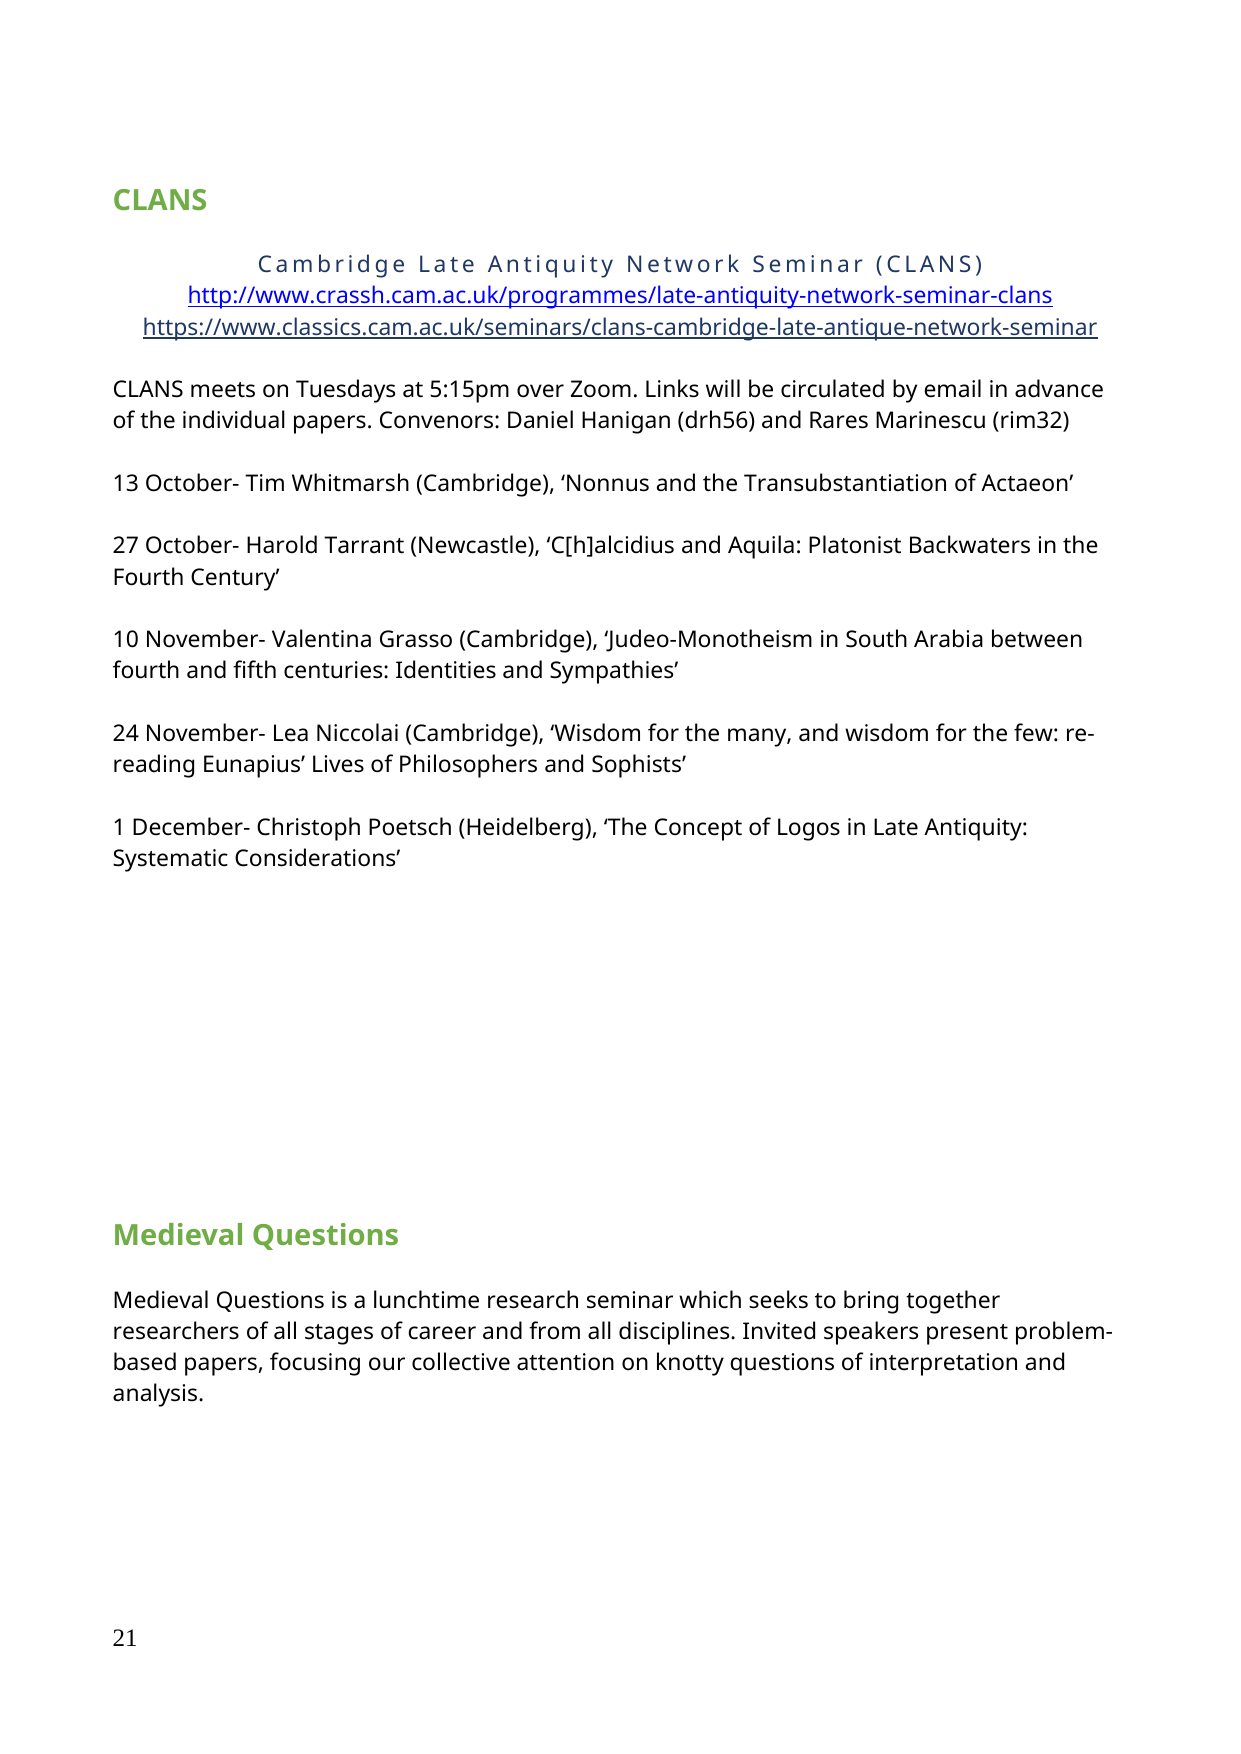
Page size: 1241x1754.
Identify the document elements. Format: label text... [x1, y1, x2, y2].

text http://www.crassh.cam.ac.uk/programmes/late-antiquity-network-seminar-clans [112, 279, 1128, 311]
text 27 October- Harold Tarrant (Newcastle), ‘C[h]alcidius and Aquila: Platonist Backwaters in the Fourth Century’ [112, 529, 1128, 592]
text 1 December- Christoph Poetsch (Heidelberg), ‘The Concept of Logos in Late Antiquity: Systematic Considerations’ [112, 811, 1128, 873]
text Cambridge Late Antiquity Network Seminar (CLANS) [112, 248, 1128, 279]
text 24 November- Lea Niccolai (Cambridge), ‘Wisdom for the many, and wisdom for the few: re-reading Eunapius’ Lives of Philosophers and Sophists’ [112, 717, 1128, 779]
text https://www.classics.cam.ac.uk/seminars/clans-cambridge-late-antique-network-seminar [112, 311, 1128, 342]
subtitle CLANS [112, 179, 1128, 219]
text CLANS meets on Tuesdays at 5:15pm over Zoom. Links will be circulated by email in advance of the individual papers. Convenors: Daniel Hanigan (drh56) and Rares Marinescu (rim32) [112, 373, 1128, 436]
text 10 November- Valentina Grasso (Cambridge), ‘Judeo-Monotheism in South Arabia between fourth and fifth centuries: Identities and Sympathies’ [112, 623, 1128, 686]
subtitle Medieval Questions [112, 1215, 1128, 1254]
text 13 October- Tim Whitmarsh (Cambridge), ‘Nonnus and the Transubstantiation of Actaeon’ [112, 467, 1128, 498]
text Medieval Questions is a lunchtime research seminar which seeks to bring together researchers of all stages of career and from all disciplines. Invited speakers present problem-based papers, focusing our collective attention on knotty questions of interpretation and analysis. [112, 1283, 1128, 1408]
